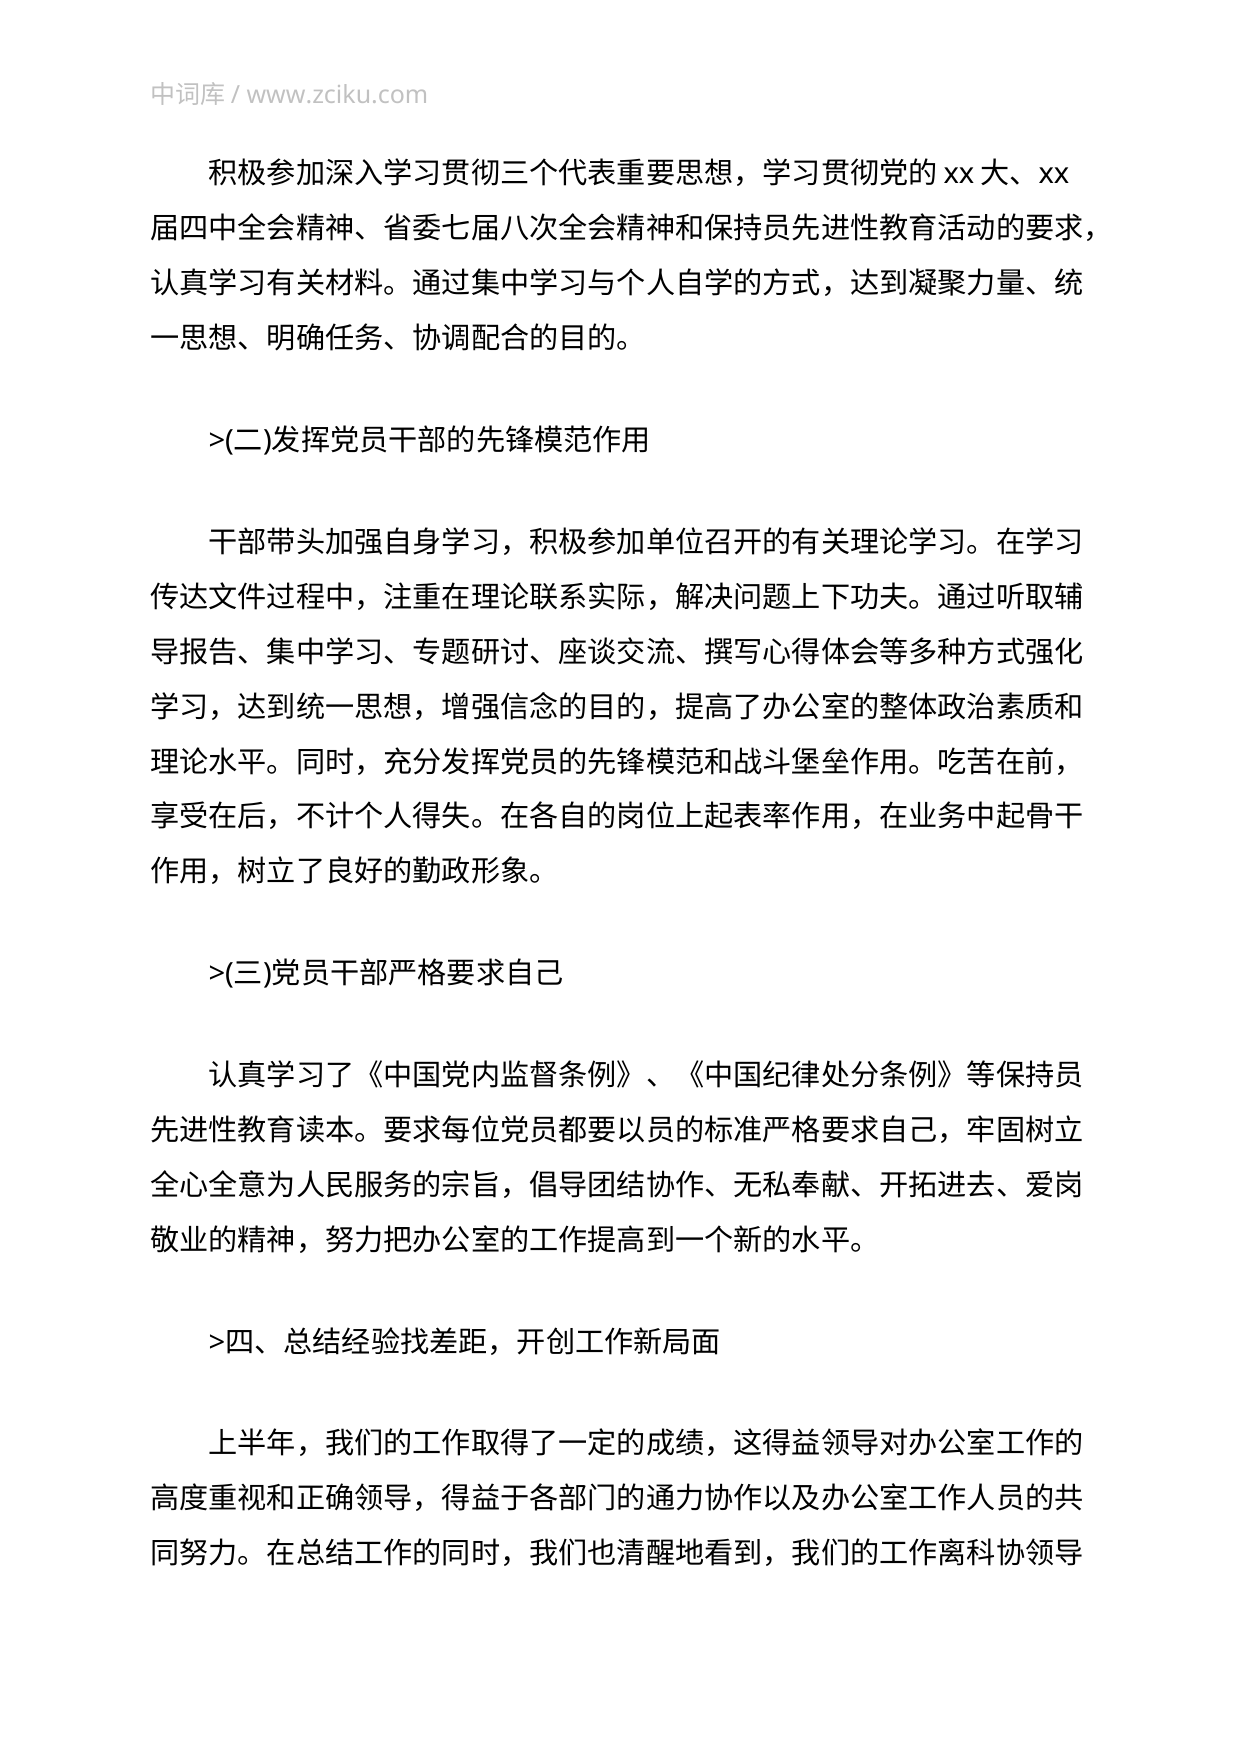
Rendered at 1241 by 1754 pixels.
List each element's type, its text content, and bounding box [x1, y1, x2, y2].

text 认真学习了《中国党内监督条例》、《中国纪律处分条例》等保持员先进性教育读本。要求每位党员都要以员的标准严格要求自己，牢固树立全心全意为人民服务的宗旨，倡导团结协作、无私奉献、开拓进去、爱岗敬业的精神，努力把办公室的工作提高到一个新的水平。 [150, 1052, 1090, 1259]
text >(二)发挥党员干部的先锋模范作用 [150, 417, 1090, 459]
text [150, 1420, 1090, 1572]
text 积极参加深入学习贯彻三个代表重要思想，学习贯彻党的xx大、xx届四中全会精神、省委七届八次全会精神和保持员先进性教育活动的要求，认真学习有关材料。通过集中学习与个人自学的方式，达到凝聚力量、统一思想、明确任务、协调配合的目的。 [150, 150, 1090, 357]
text >(三)党员干部严格要求自己 [150, 950, 1090, 992]
text >四、总结经验找差距，开创工作新局面 [150, 1318, 1090, 1361]
text 干部带头加强自身学习，积极参加单位召开的有关理论学习。在学习传达文件过程中，注重在理论联系实际，解决问题上下功夫。通过听取辅导报告、集中学习、专题研讨、座谈交流、撰写心得体会等多种方式强化学习，达到统一思想，增强信念的目的，提高了办公室的整体政治素质和理论水平。同时，充分发挥党员的先锋模范和战斗堡垒作用。吃苦在前，享受在后，不计个人得失。在各自的岗位上起表率作用，在业务中起骨干作用，树立了良好的勤政形象。 [150, 518, 1090, 890]
